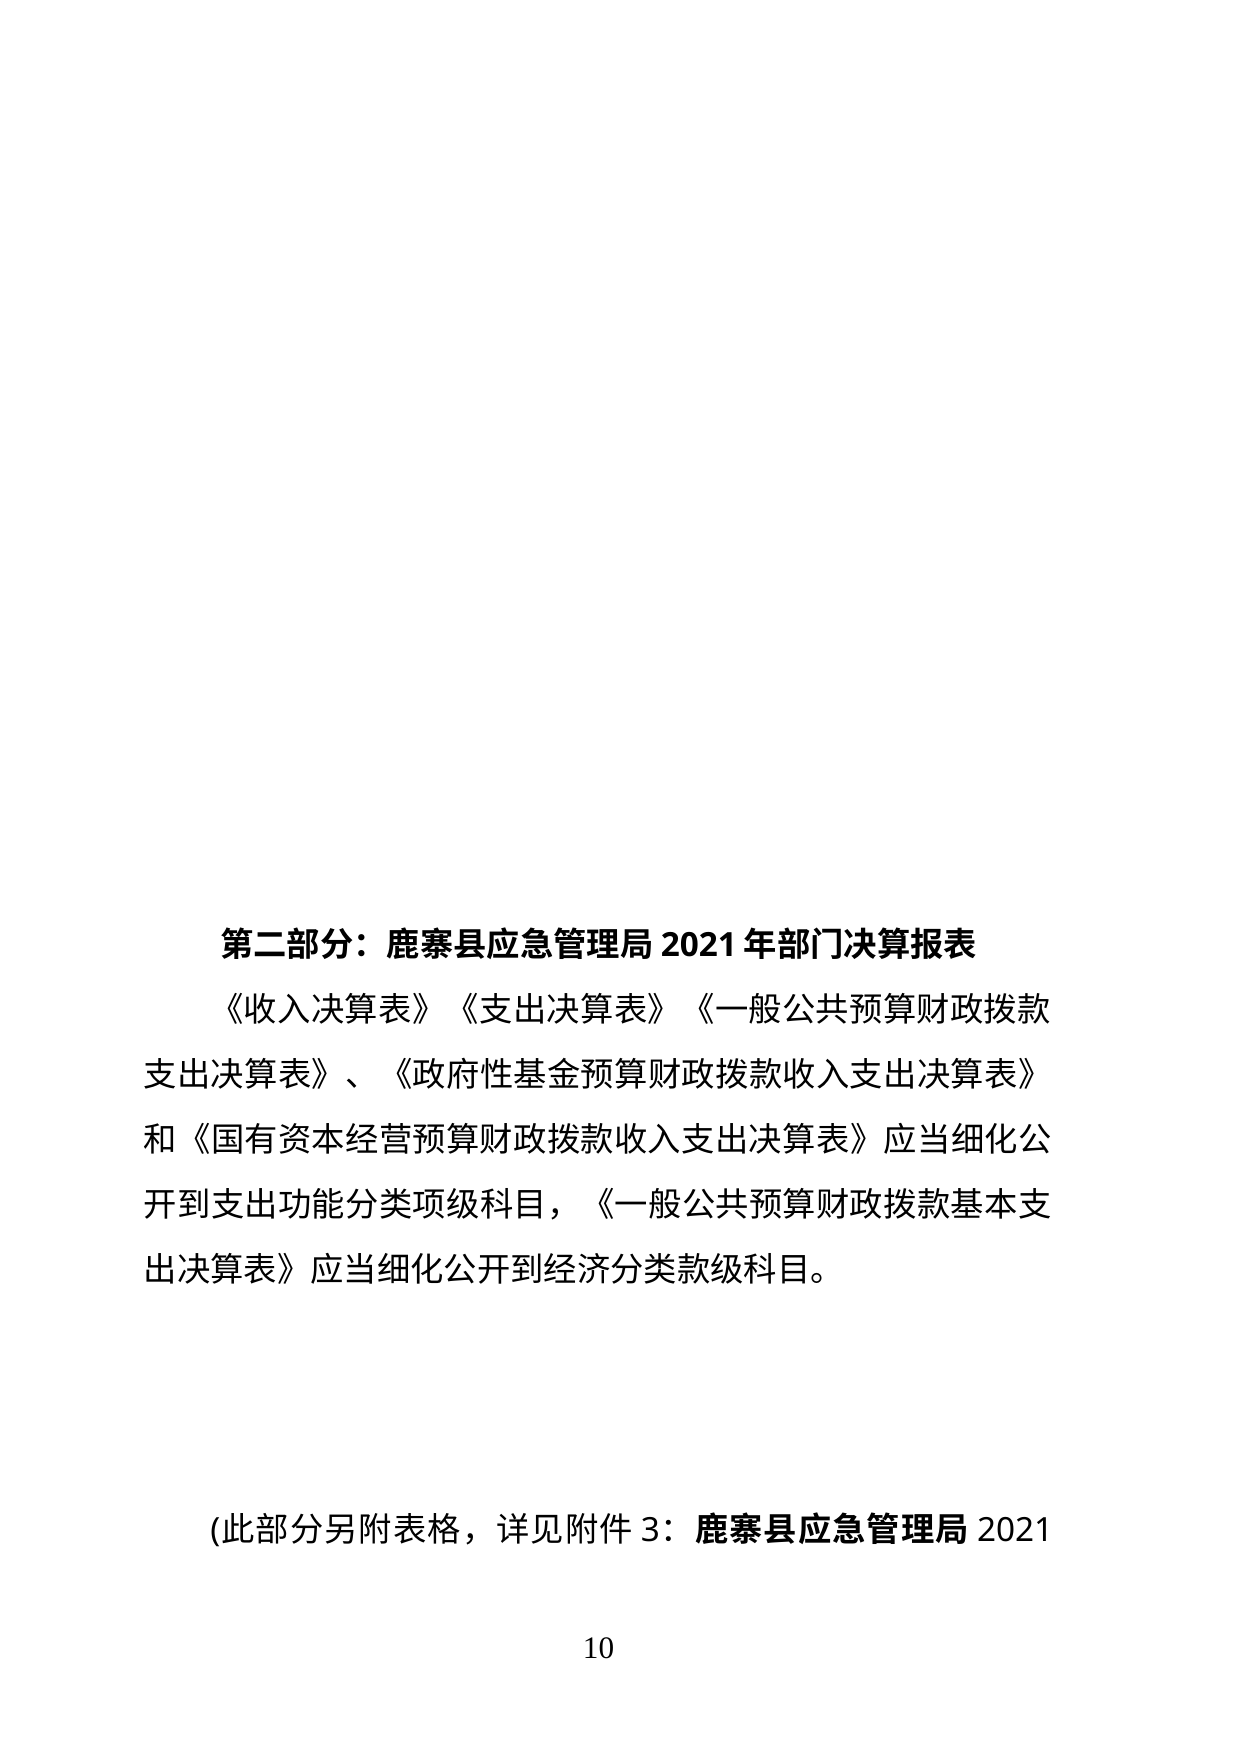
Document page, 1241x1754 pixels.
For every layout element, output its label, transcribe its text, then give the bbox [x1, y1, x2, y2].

text 第二部分：鹿寨县应急管理局 2021年部门决算报表 [143, 909, 1053, 974]
text 《收入决算表》《支出决算表》《一般公共预算财政拨款支出决算表》、《政府性基金预算财政拨款收入支出决算表》和《国有资本经营预算财政拨款收入支出决算表》应当细化公开到支出功能分类项级科目，《一般公共预算财政拨款基本支出决算表》应当细化公开到经济分类款级科目。 [143, 974, 1053, 1299]
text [143, 1494, 1053, 1559]
